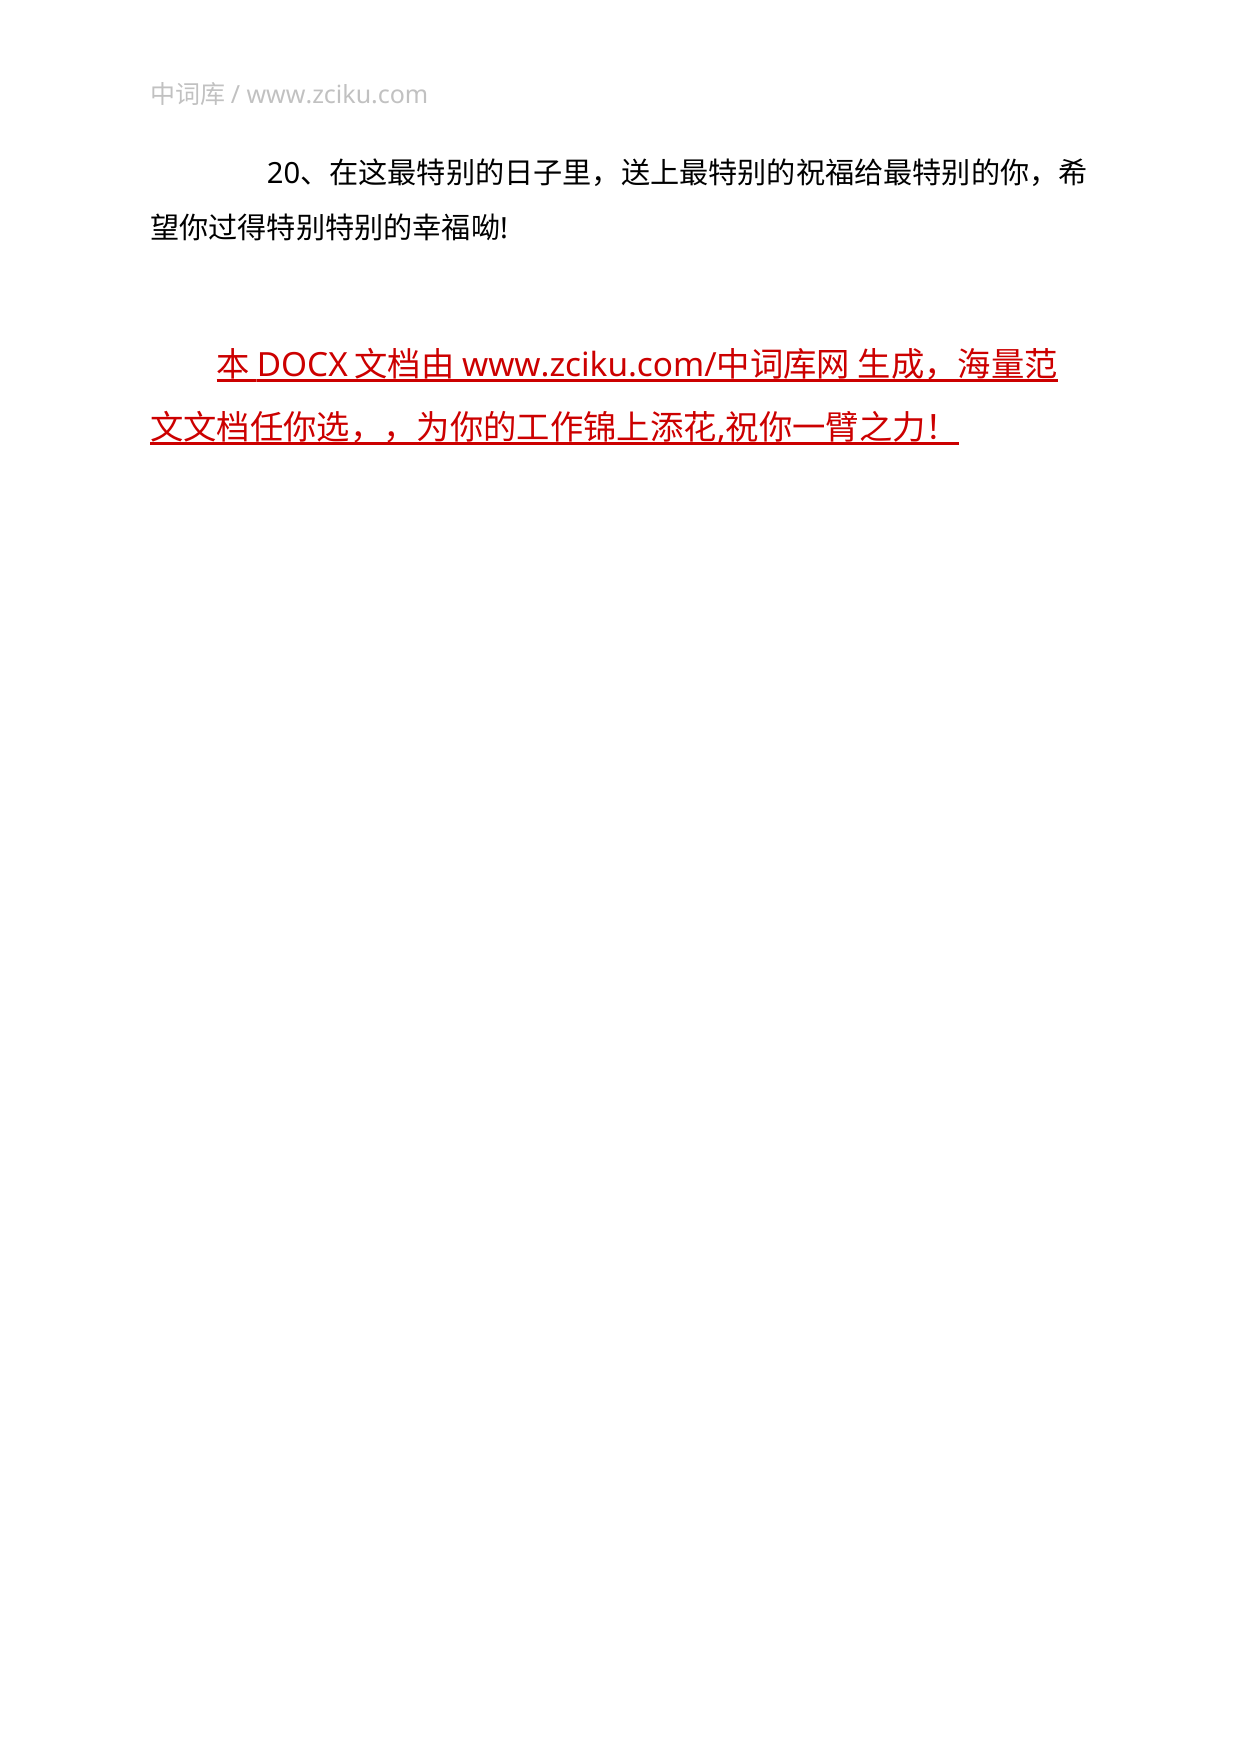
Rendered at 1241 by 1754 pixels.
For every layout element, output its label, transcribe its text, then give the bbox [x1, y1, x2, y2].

text 本DOCX文档由 www.zciku.com/中词库网 生成，海量范文文档任你选，，为你的工作锦上添花,祝你一臂之力！ [150, 338, 1090, 449]
text 20、在这最特别的日子里，送上最特别的祝福给最特别的你，希望你过得特别特别的幸福呦! [150, 150, 1090, 247]
